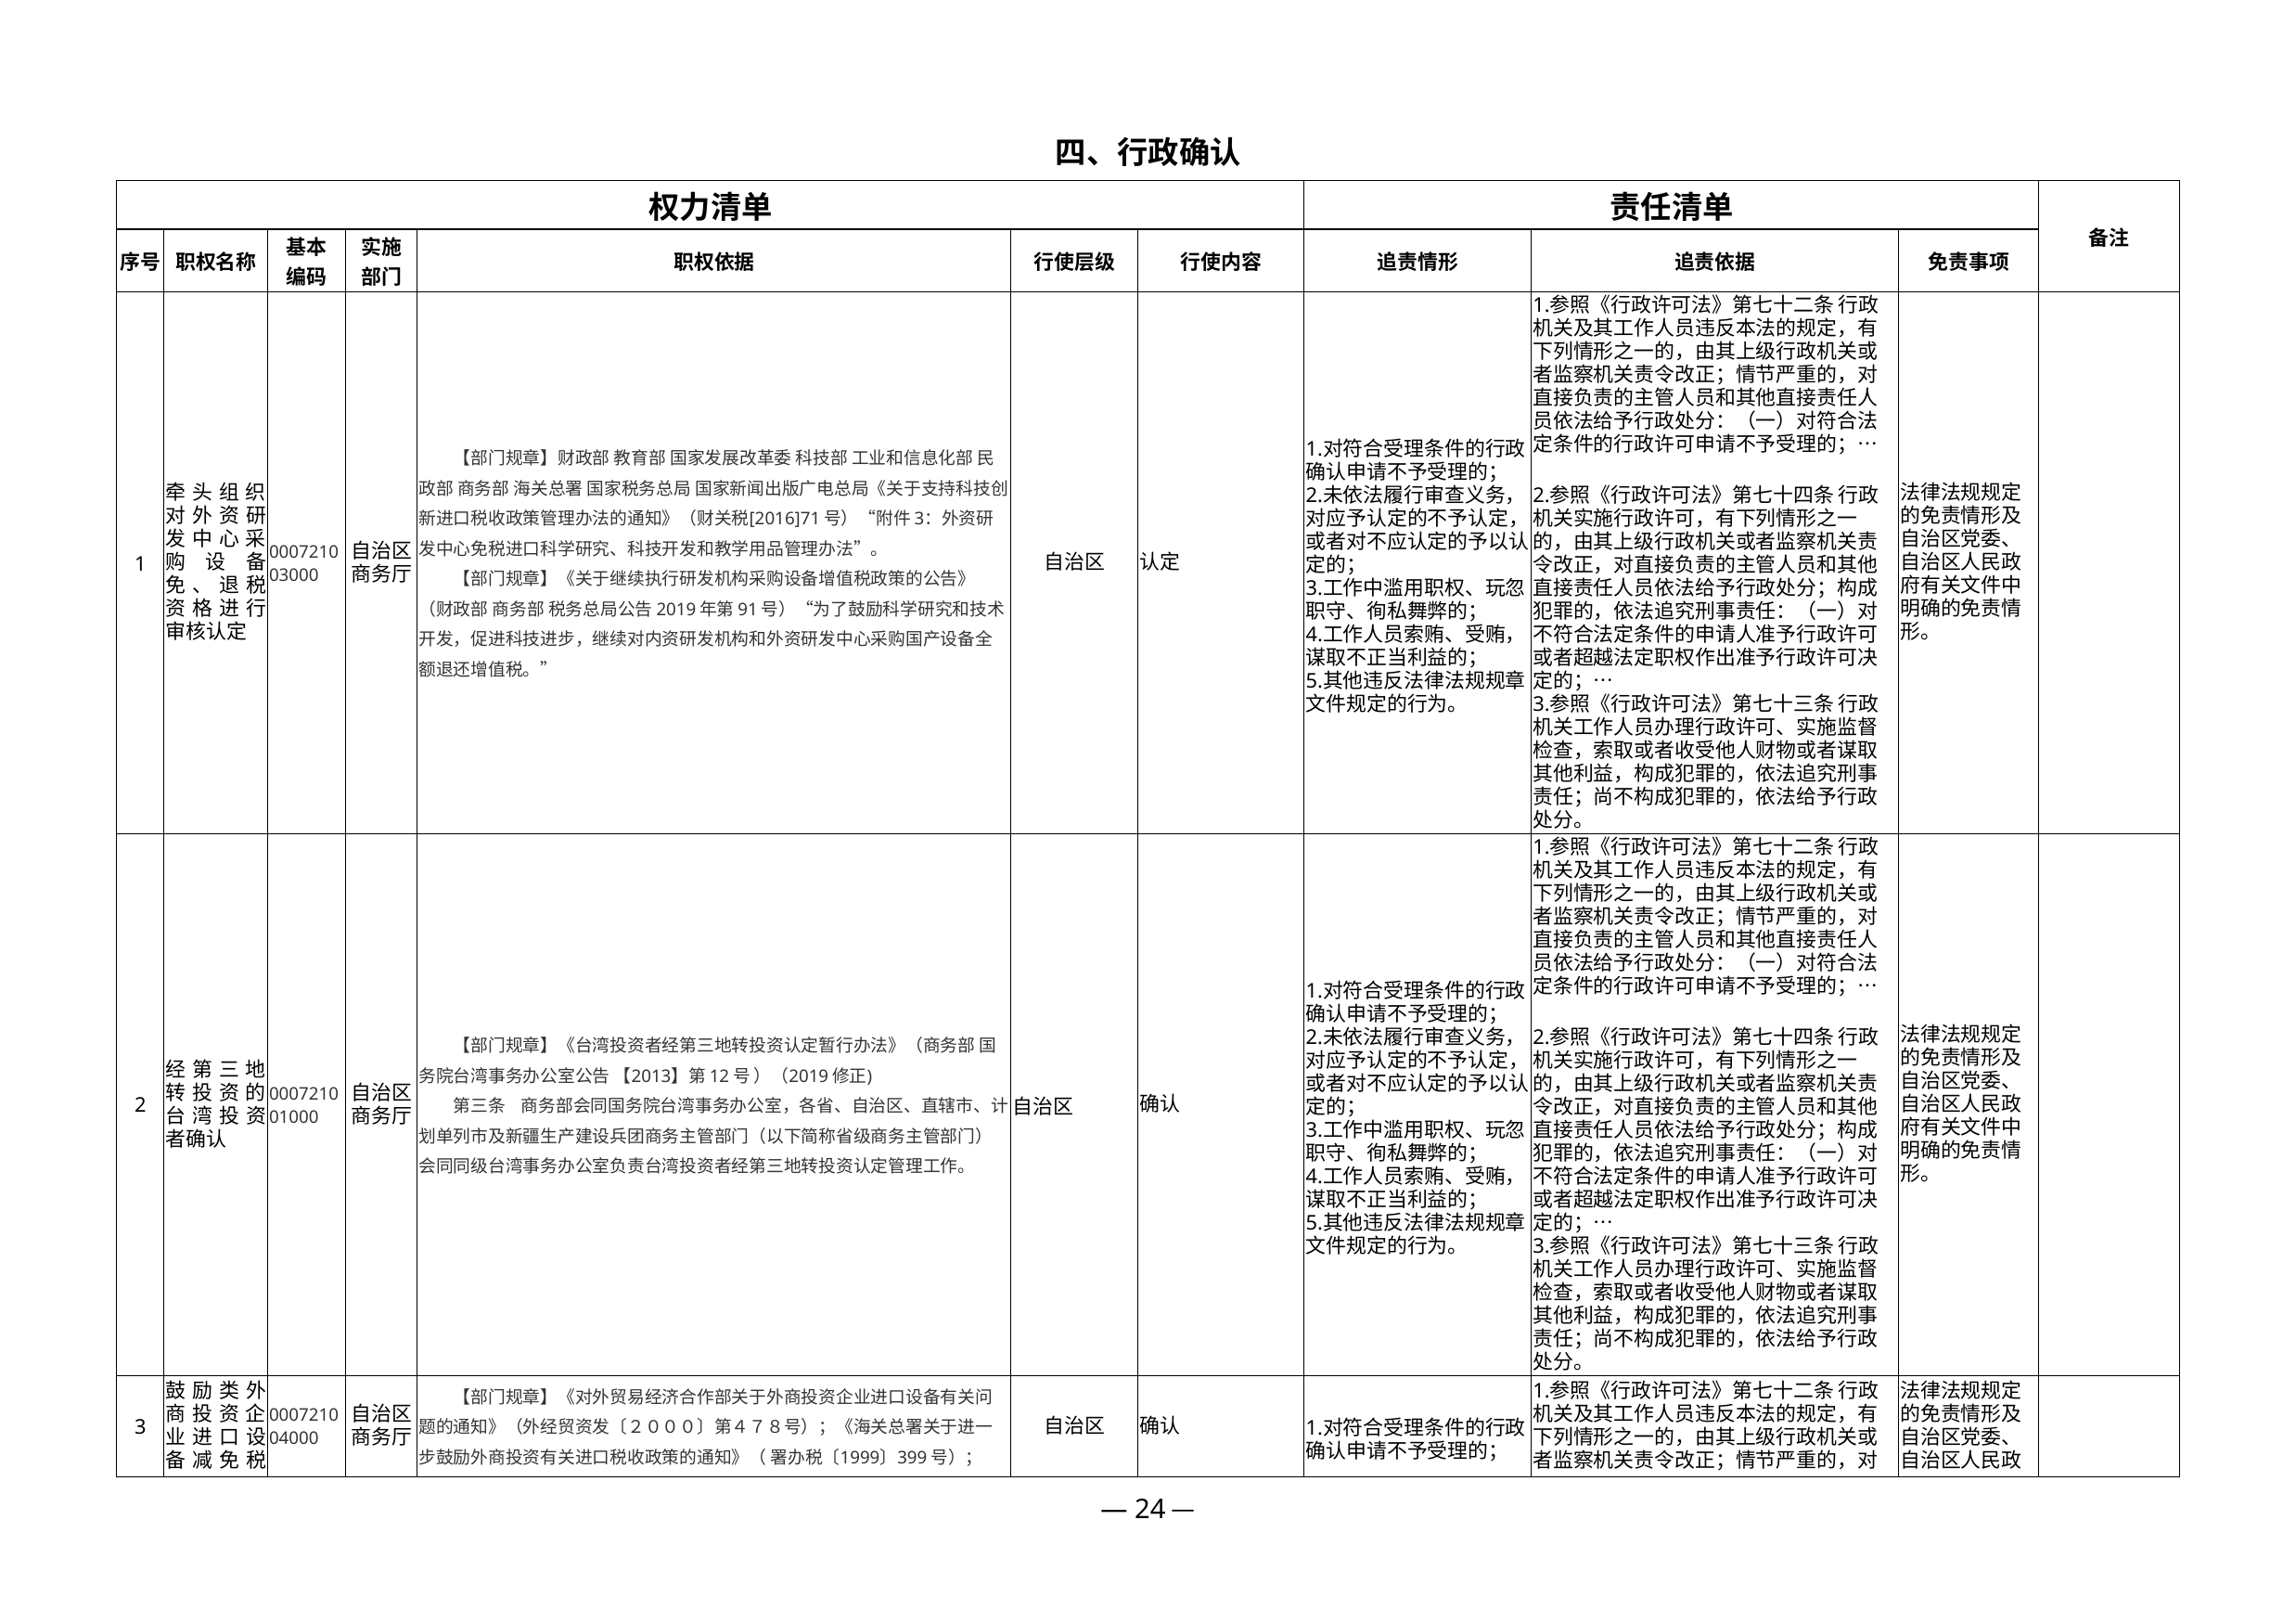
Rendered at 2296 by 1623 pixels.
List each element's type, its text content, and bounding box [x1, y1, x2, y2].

table_cell 职权依据 [417, 230, 1010, 291]
table_cell 自治区商务厅 [346, 834, 417, 1375]
text 四、行政确认 [109, 120, 2187, 180]
table_cell 2 [117, 834, 163, 1375]
table_cell 自治区 [1011, 1376, 1137, 1476]
table_cell [2039, 834, 2179, 1375]
table_cell 自治区 [1011, 834, 1137, 1375]
table_cell 经第三地转投资的台湾投资者确认 [164, 834, 267, 1375]
table_cell [2039, 292, 2179, 833]
table_cell 【部门规章】财政部 教育部 国家发展改革委 科技部 工业和信息化部 民政部 商务部 海关总署 国家税务总局 国家新闻出版广电总局《关于支持科技创新进口税收政策管理办法的通知》（财关税[2016]71号）“附件3：外资研发中心免税进口科学研究、科技开发和教学用品管理办法”。 【部门规章】《关于继续执行研发机构采购设备增值税政策的公告》（财政部 商务部 税务总局公告2019年第91号）“为了鼓励科学研究和技术开发，促进科技进步，继续对内资研发机构和外资研发中心采购国产设备全额退还增值税。” [417, 292, 1010, 833]
table_cell 牵头组织对外资研发中心采购设备免、退税资格进行审核认定 [164, 292, 267, 833]
table_cell [2039, 1376, 2179, 1476]
table_cell 000721004000 [268, 1376, 345, 1476]
table_cell 序号 [117, 230, 163, 291]
table_header 责任清单 [1304, 181, 2038, 228]
table_cell 自治区商务厅 [346, 292, 417, 833]
table_cell 免责事项 [1899, 230, 2038, 291]
table_cell 追责情形 [1304, 230, 1531, 291]
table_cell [417, 1376, 1010, 1476]
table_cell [1304, 1376, 1531, 1476]
table_cell 3 [117, 1376, 163, 1476]
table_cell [164, 1376, 267, 1476]
table_cell 自治区 [1011, 292, 1137, 833]
table_cell 确认 [1138, 1376, 1303, 1476]
table_cell 法律法规规定的免责情形及自治区党委、自治区人民政府有关文件中明确的免责情形。 [1899, 834, 2038, 1375]
table_cell 行使内容 [1138, 230, 1303, 291]
table_cell 1.对符合受理条件的行政确认申请不予受理的； 2.未依法履行审查义务，对应予认定的不予认定，或者对不应认定的予以认定的； 3.工作中滥用职权、玩忽职守、徇私舞弊的； 4.工作人员索贿、受贿，谋取不正当利益的； 5.其他违反法律法规规章文件规定的行为。 [1304, 292, 1531, 833]
table_cell 职权名称 [164, 230, 267, 291]
table_cell 追责依据 [1532, 230, 1898, 291]
table_header 备注 [2039, 181, 2179, 291]
table_cell 基本 编码 [268, 230, 345, 291]
table_cell 实施 部门 [346, 230, 417, 291]
table_cell 1 [117, 292, 163, 833]
table_cell 1.对符合受理条件的行政确认申请不予受理的； 2.未依法履行审查义务，对应予认定的不予认定，或者对不应认定的予以认定的； 3.工作中滥用职权、玩忽职守、徇私舞弊的； 4.工作人员索贿、受贿，谋取不正当利益的； 5.其他违反法律法规规章文件规定的行为。 [1304, 834, 1531, 1375]
table_cell 行使层级 [1011, 230, 1137, 291]
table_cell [1532, 1376, 1898, 1476]
table_cell 000721001000 [268, 834, 345, 1375]
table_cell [1899, 1376, 2038, 1476]
table_header 权力清单 [117, 181, 1303, 228]
table_cell 认定 [1138, 292, 1303, 833]
table_cell 自治区商务厅 [346, 1376, 417, 1476]
table_cell 法律法规规定的免责情形及自治区党委、自治区人民政府有关文件中明确的免责情形。 [1899, 292, 2038, 833]
table_cell 【部门规章】《台湾投资者经第三地转投资认定暂行办法》（商务部 国务院台湾事务办公室公告 【2013】第12号 ）（2019修正) 第三条 商务部会同国务院台湾事务办公室，各省、自治区、直辖市、计划单列市及新疆生产建设兵团商务主管部门（以下简称省级商务主管部门）会同同级台湾事务办公室负责台湾投资者经第三地转投资认定管理工作。 [417, 834, 1010, 1375]
table_cell 000721003000 [268, 292, 345, 833]
table_cell 确认 [1138, 834, 1303, 1375]
